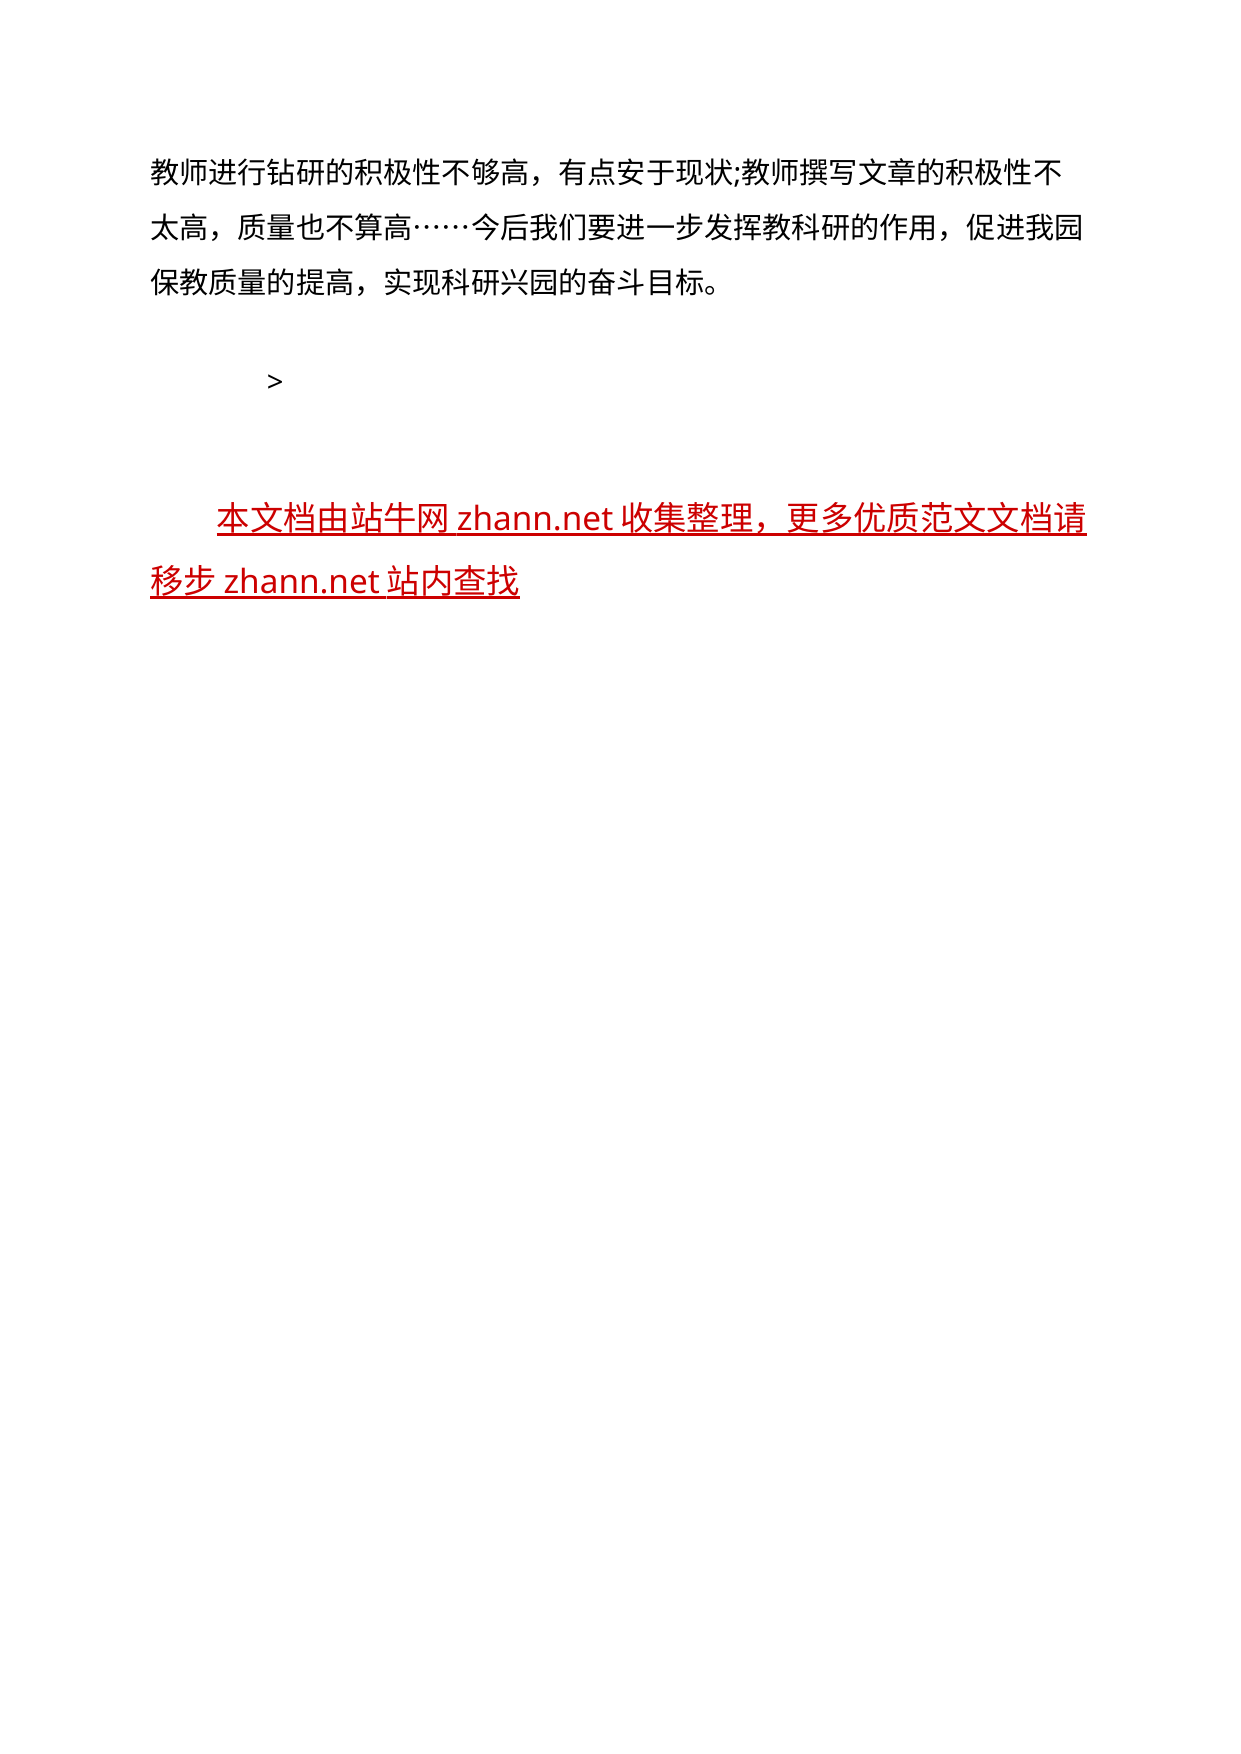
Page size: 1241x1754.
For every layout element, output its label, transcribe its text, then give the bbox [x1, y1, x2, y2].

text > [150, 362, 1090, 401]
text 本文档由站牛网zhann.net收集整理，更多优质范文文档请移步zhann.net站内查找 [150, 492, 1090, 603]
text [150, 150, 1090, 302]
